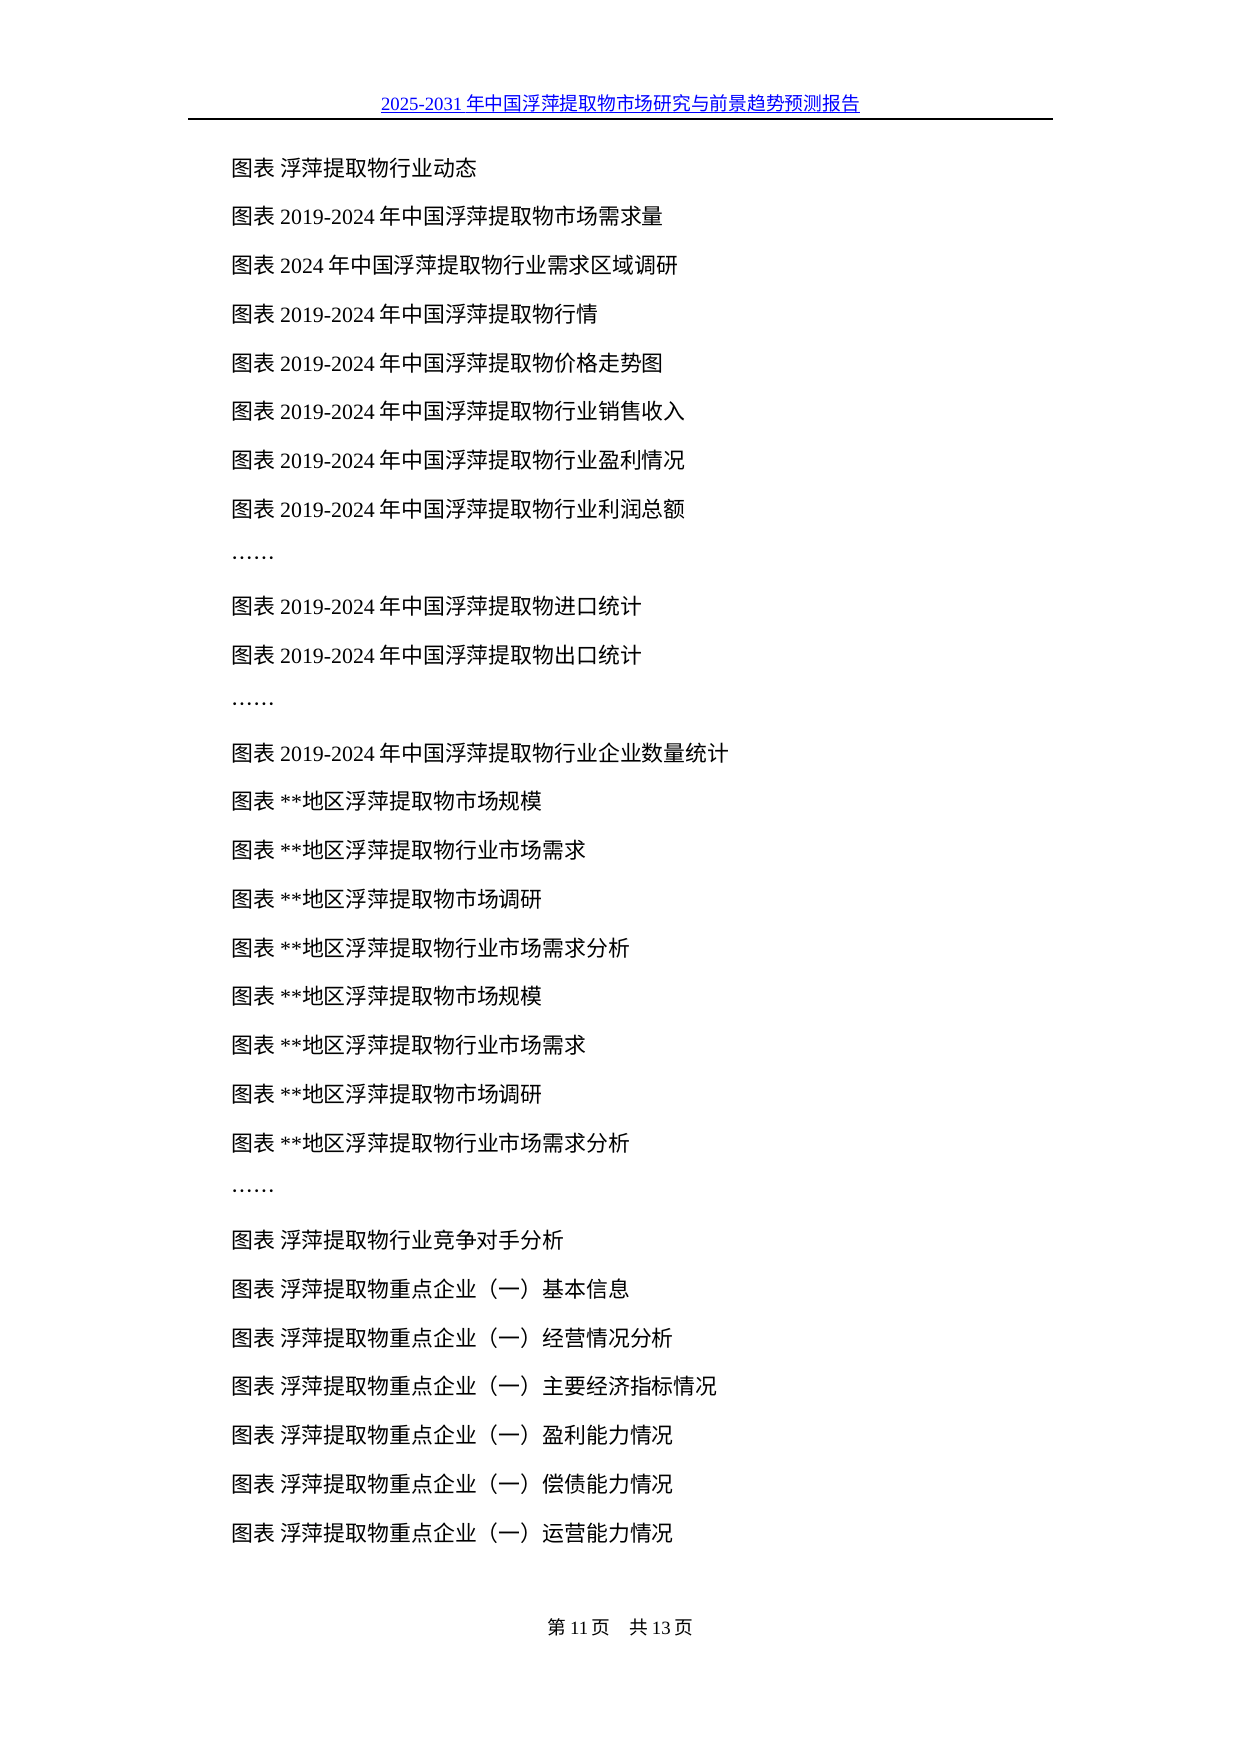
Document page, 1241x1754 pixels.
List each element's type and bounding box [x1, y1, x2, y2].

text [187, 150, 1053, 1548]
